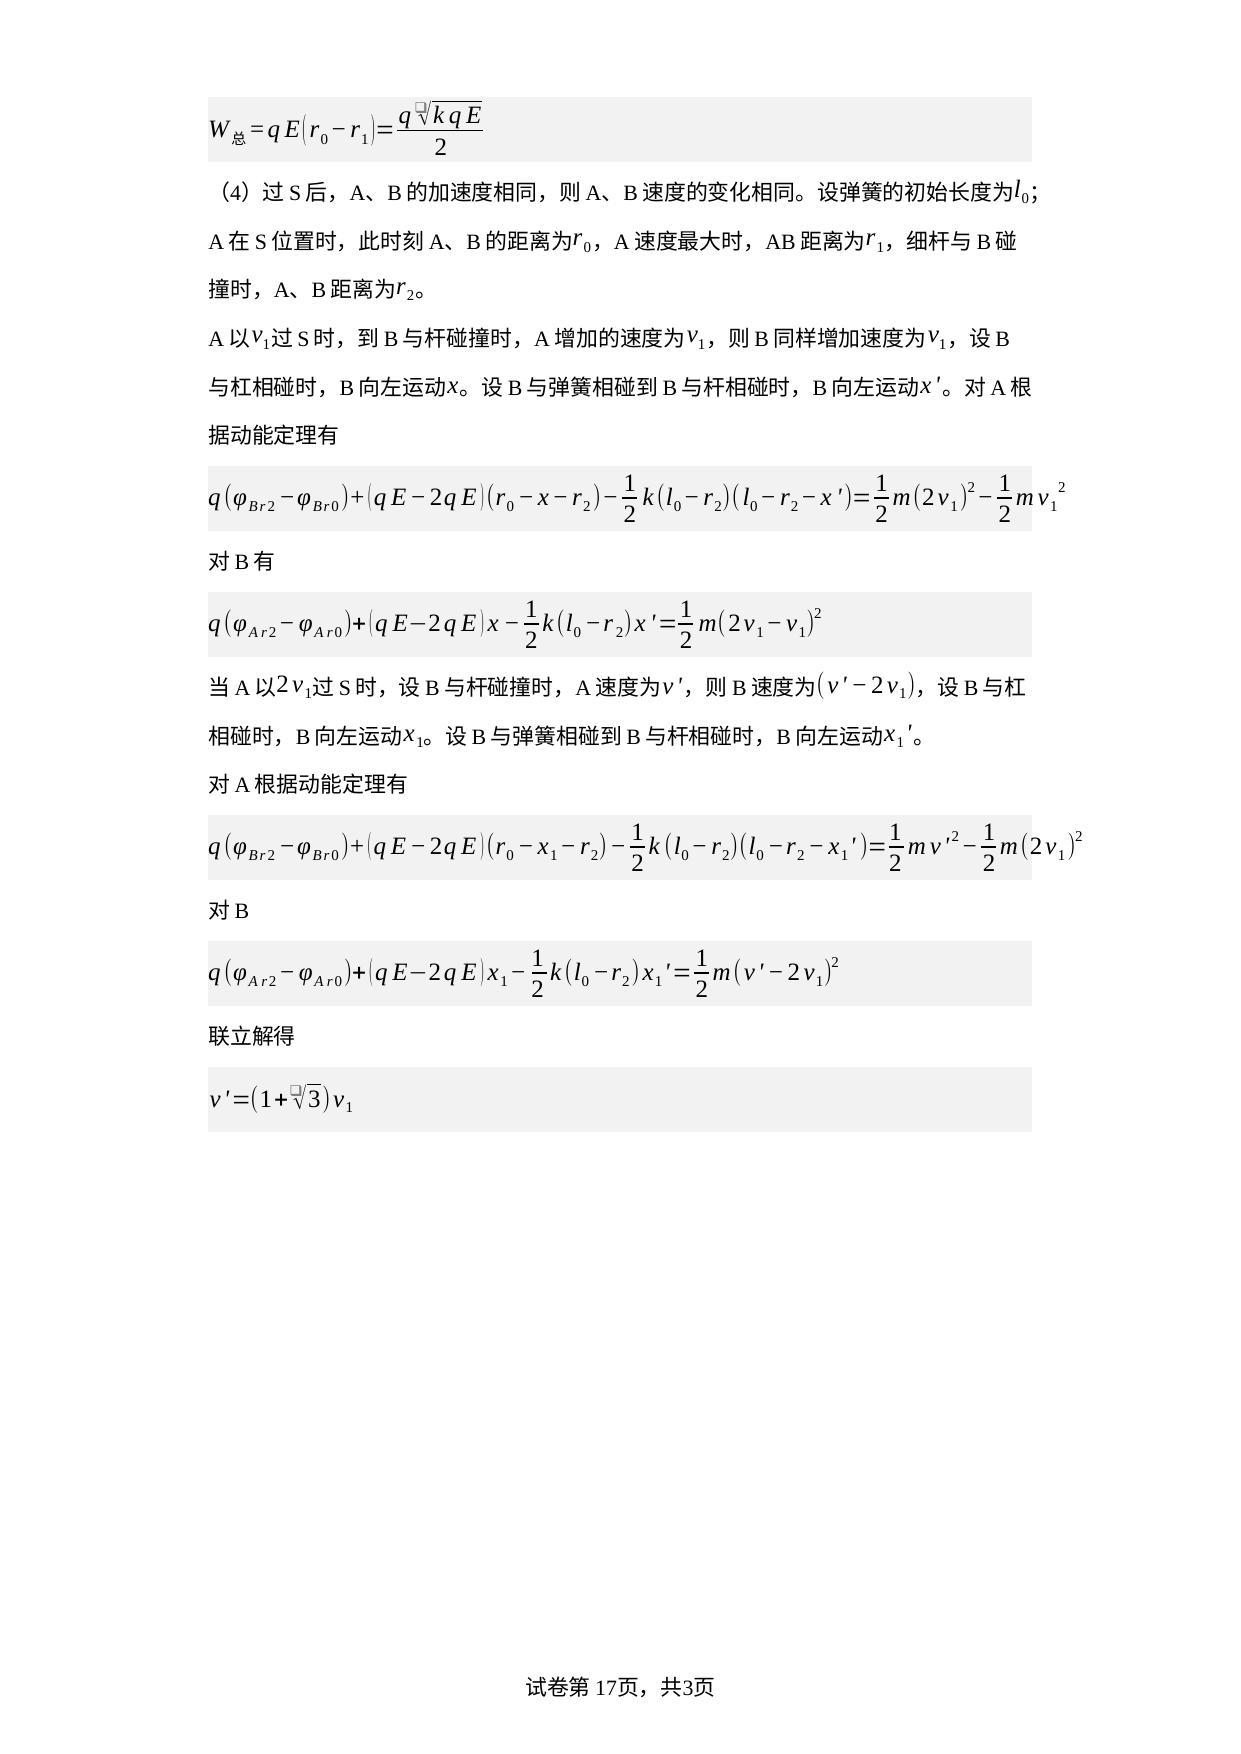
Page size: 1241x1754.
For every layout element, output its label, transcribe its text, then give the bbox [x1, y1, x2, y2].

text 对B有 [208, 544, 1032, 576]
text 对A根据动能定理有 [208, 767, 1032, 799]
text A以过S时，到B与杆碰撞时，A增加的速度为，则B同样增加速度为，设B与杠相碰时，B向左运动。设B与弹簧相碰到B与杆相碰时，B向左运动。对A根据动能定理有 [208, 320, 1032, 450]
text 对B [208, 893, 1032, 925]
text 当A以过S时，设B与杆碰撞时，A速度为，则B速度为，设B与杠相碰时，B向左运动。设B与弹簧相碰到B与杆相碰时，B向左运动。 [208, 670, 1032, 751]
text 联立解得 [208, 1019, 1032, 1051]
text （4）过S后，A、B的加速度相同，则A、B速度的变化相同。设弹簧的初始长度为；A在S位置时，此时刻A、B的距离为，A速度最大时，AB距离为，细杆与B碰撞时，A、B距离为。 [208, 174, 1032, 304]
